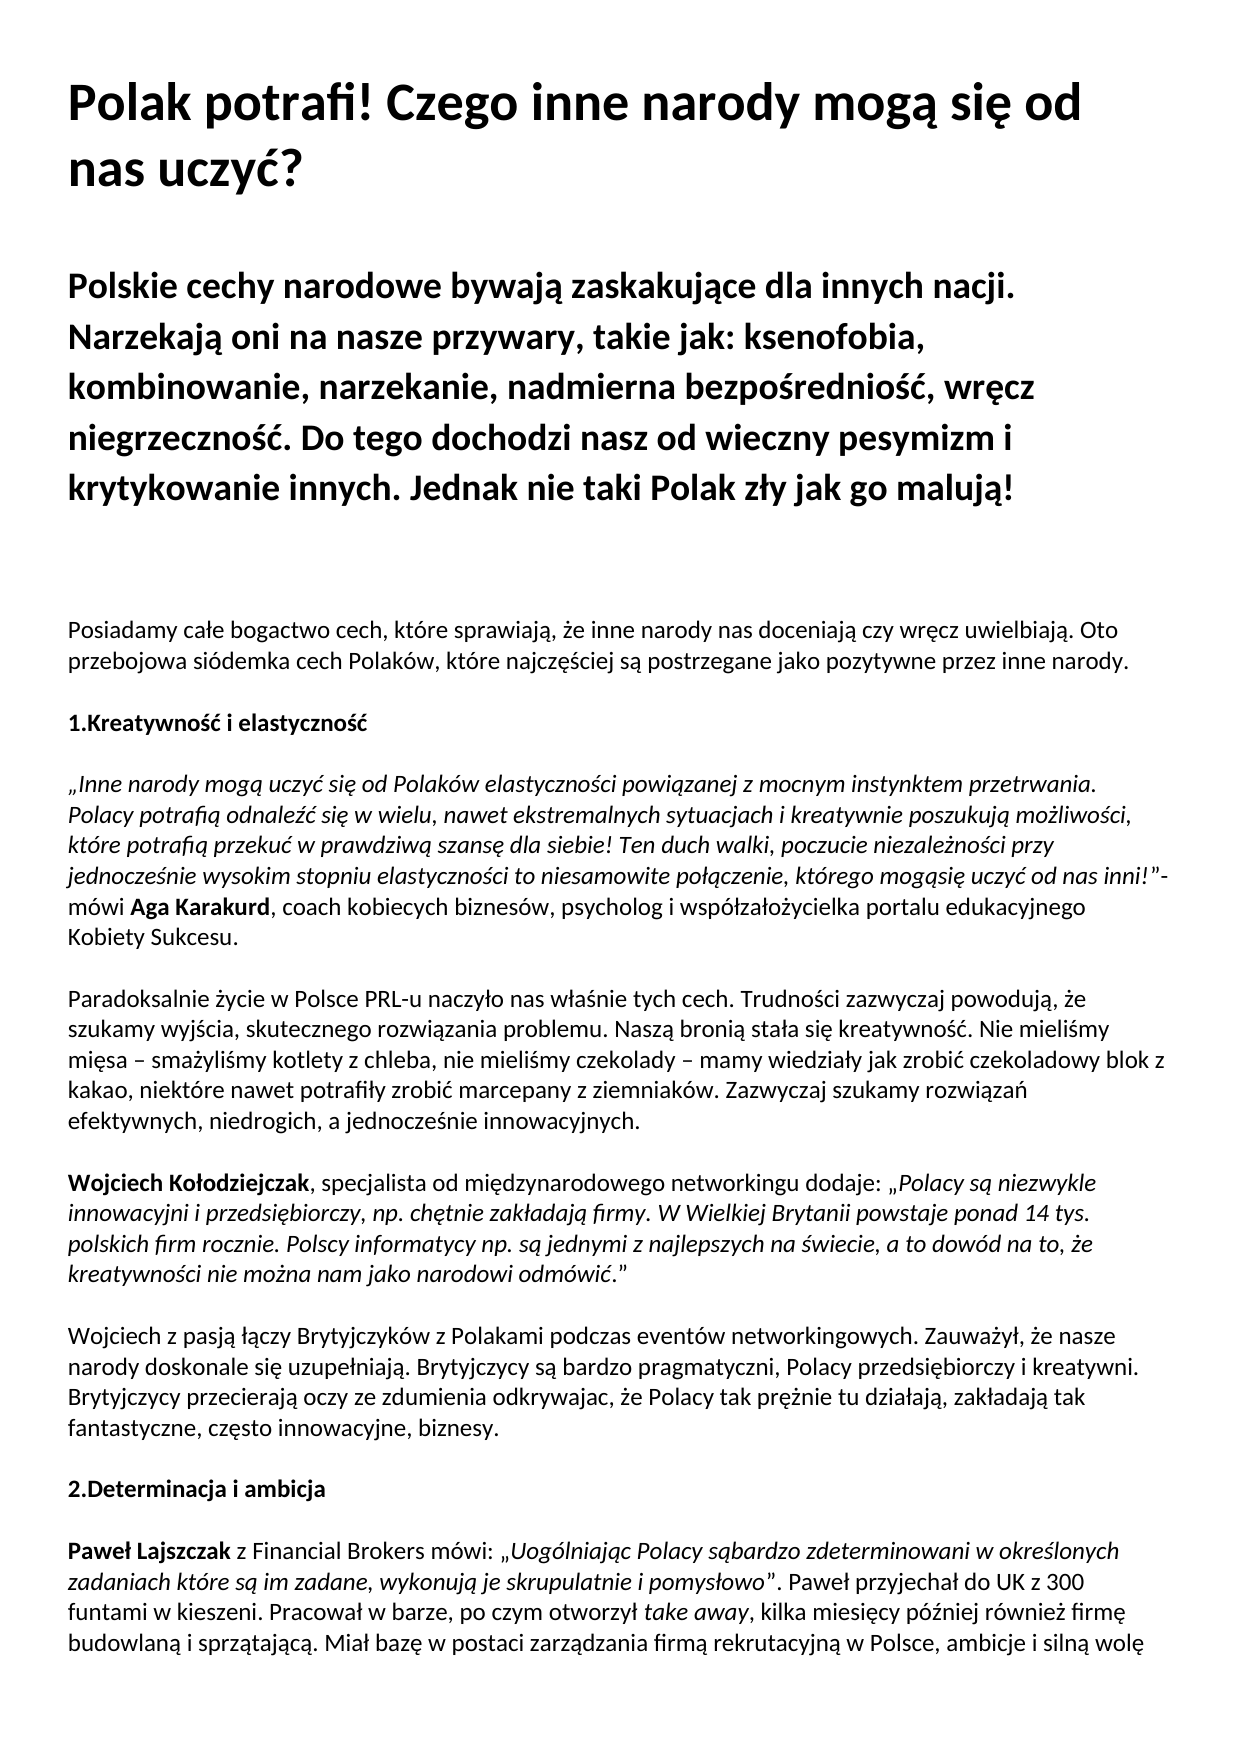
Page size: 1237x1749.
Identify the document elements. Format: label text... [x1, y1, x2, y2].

text „Inne narody mogą uczyć się od Polaków elastyczności powiązanej z mocnym instynktem przetrwania. Polacy potrafią odnaleźć się w wielu, nawet ekstremalnych sytuacjach i kreatywnie poszukują możliwości, które potrafią przekuć w prawdziwą szansę dla siebie! Ten duch walki, poczucie niezależności przy jednocześnie wysokim stopniu elastyczności to niesamowite połączenie, którego mogąsię uczyć od nas inni!”- mówi Aga Karakurd, coach kobiecych biznesów, psycholog i współzałożycielka portalu edukacyjnego Kobiety Sukcesu. [68, 769, 1169, 952]
text Polskie cechy narodowe bywają zaskakujące dla innych nacji. Narzekają oni na nasze przywary, takie jak: ksenofobia, kombinowanie, narzekanie, nadmierna bezpośredniość, wręcz niegrzeczność. Do tego dochodzi nasz od wieczny pesymizm i krytykowanie innych. Jednak nie taki Polak zły jak go malują! [68, 262, 1169, 510]
text Posiadamy całe bogactwo cech, które sprawiają, że inne narody nas doceniają czy wręcz uwielbiają. Oto przebojowa siódemka cech Polaków, które najczęściej są postrzegane jako pozytywne przez inne narody. [68, 614, 1169, 676]
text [68, 1535, 1169, 1657]
text 1.Kreatywność i elastyczność [68, 707, 1169, 737]
text Wojciech Kołodziejczak, specjalista od międzynarodowego networkingu dodaje: „Polacy są niezwykle innowacyjni i przedsiębiorczy, np. chętnie zakładają firmy. W Wielkiej Brytanii powstaje ponad 14 tys. polskich firm rocznie. Polscy informatycy np. są jednymi z najlepszych na świecie, a to dowód na to, że kreatywności nie można nam jako narodowi odmówić.” [68, 1167, 1169, 1289]
text 2.Determinacja i ambicja [68, 1473, 1169, 1504]
text Paradoksalnie życie w Polsce PRL-u naczyło nas właśnie tych cech. Trudności zazwyczaj powodują, że szukamy wyjścia, skutecznego rozwiązania problemu. Naszą bronią stała się kreatywność. Nie mieliśmy mięsa – smażyliśmy kotlety z chleba, nie mieliśmy czekolady – mamy wiedziały jak zrobić czekoladowy blok z kakao, niektóre nawet potrafiły zrobić marcepany z ziemniaków. Zazwyczaj szukamy rozwiązań efektywnych, niedrogich, a jednocześnie innowacyjnych. [68, 983, 1169, 1136]
text Wojciech z pasją łączy Brytyjczyków z Polakami podczas eventów networkingowych. Zauważył, że nasze narody doskonale się uzupełniają. Brytyjczycy są bardzo pragmatyczni, Polacy przedsiębiorczy i kreatywni. Brytyjczycy przecierają oczy ze zdumienia odkrywajac, że Polacy tak prężnie tu działają, zakładają tak fantastyczne, często innowacyjne, biznesy. [68, 1320, 1169, 1442]
text Polak potrafi! Czego inne narody mogą się od nas uczyć? [68, 68, 1169, 200]
